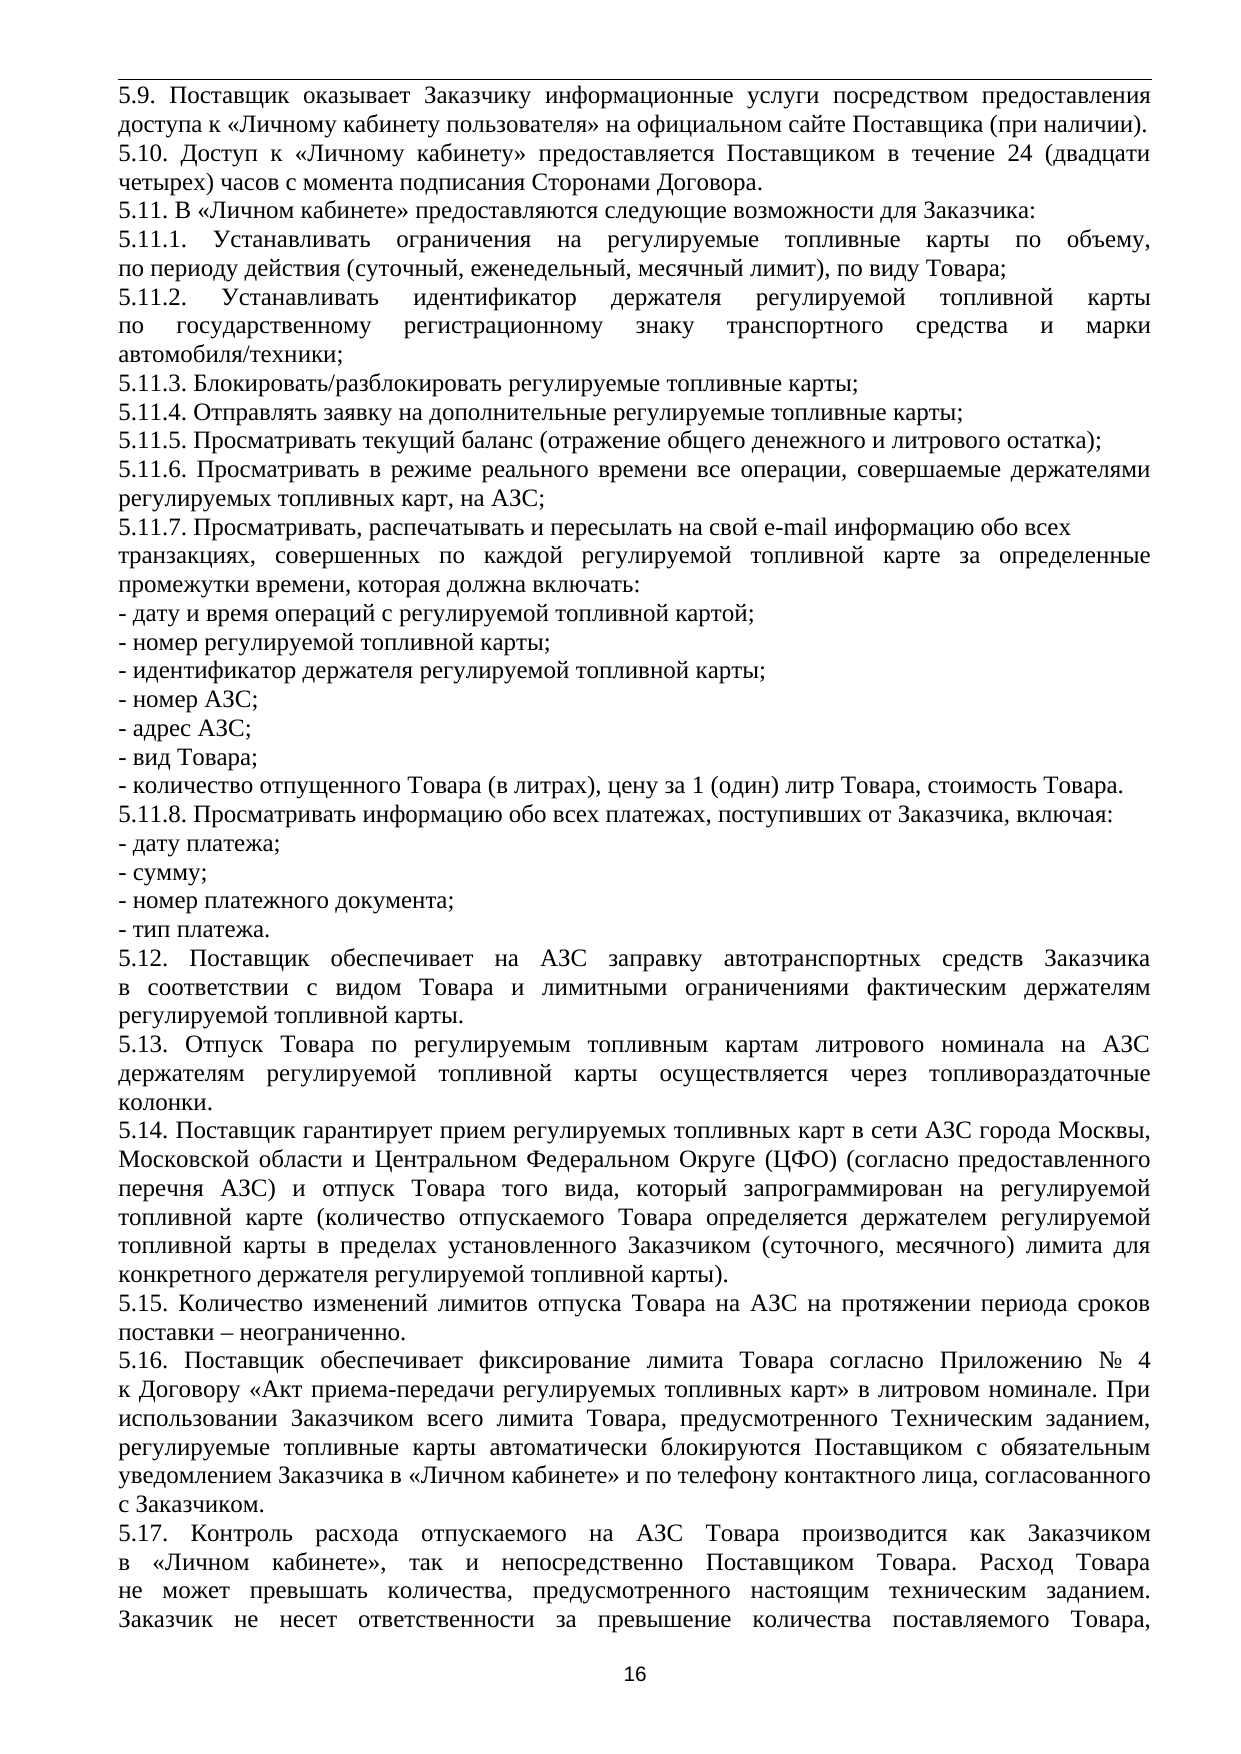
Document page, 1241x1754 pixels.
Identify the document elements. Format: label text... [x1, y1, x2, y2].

text 5.13. Отпуск Товара по регулируемым топливным картам литрового номинала на АЗС держателям регулируемой топливной карты осуществляется через топливораздаточные колонки. [118, 1029, 1152, 1115]
text 5.11.6. Просматривать в режиме реального времени все операции, совершаемые держателями регулируемых топливных карт, на АЗС; [118, 454, 1152, 512]
text транзакциях, совершенных по каждой регулируемой топливной карте за определенные промежутки времени, которая должна включать: [118, 540, 1152, 598]
text - дату платежа; [118, 828, 1152, 857]
text 5.9. Поставщик оказывает Заказчику информационные услуги посредством предоставления доступа к «Личному кабинету пользователя» на официальном сайте Поставщика (при наличии). [118, 80, 1152, 138]
text 5.14. Поставщик гарантирует прием регулируемых топливных карт в сети АЗС города Москвы, Московской области и Центральном Федеральном Округе (ЦФО) (согласно предоставленного перечня АЗС) и отпуск Товара того вида, который запрограммирован на регулируемой топливной карте (количество отпускаемого Товара определяется держателем регулируемой топливной карты в пределах установленного Заказчиком (суточного, месячного) лимита для конкретного держателя регулируемой топливной карты). [118, 1115, 1152, 1288]
text - вид Товара; [118, 742, 1152, 770]
text - сумму; [118, 857, 1152, 885]
text 5.11. В «Личном кабинете» предоставляются следующие возможности для Заказчика: [118, 195, 1152, 224]
text - номер АЗС; [118, 684, 1152, 713]
text 5.15. Количество изменений лимитов отпуска Товара на АЗС на протяжении периода сроков поставки – неограниченно. [118, 1288, 1152, 1345]
text 5.11.5. Просматривать текущий баланс (отражение общего денежного и литрового остатка); [118, 425, 1152, 454]
text - номер платежного документа; [118, 885, 1152, 914]
text 5.11.7. Просматривать, распечатывать и пересылать на свой e-mail информацию обо всех [118, 512, 1152, 540]
text 5.16. Поставщик обеспечивает фиксирование лимита Товара согласно Приложению № 4 к Договору «Акт приема-передачи регулируемых топливных карт» в литровом номинале. При использовании Заказчиком всего лимита Товара, предусмотренного Техническим заданием, регулируемые топливные карты автоматически блокируются Поставщиком с обязательным уведомлением Заказчика в «Личном кабинете» и по телефону контактного лица, согласованного с Заказчиком. [118, 1345, 1152, 1518]
text 5.12. Поставщик обеспечивает на АЗС заправку автотранспортных средств Заказчика в соответствии с видом Товара и лимитными ограничениями фактическим держателям регулируемой топливной карты. [118, 943, 1152, 1029]
text - номер регулируемой топливной карты; [118, 627, 1152, 655]
text 5.11.8. Просматривать информацию обо всех платежах, поступивших от Заказчика, включая: [118, 799, 1152, 828]
text - количество отпущенного Товара (в литрах), цену за 1 (один) литр Товара, стоимость Товара. [118, 770, 1152, 799]
text 5.11.2. Устанавливать идентификатор держателя регулируемой топливной карты по государственному регистрационному знаку транспортного средства и марки автомобиля/техники; [118, 282, 1152, 368]
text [118, 1518, 1152, 1633]
text 5.11.4. Отправлять заявку на дополнительные регулируемые топливные карты; [118, 397, 1152, 425]
text 5.11.1. Устанавливать ограничения на регулируемые топливные карты по объему, по периоду действия (суточный, еженедельный, месячный лимит), по виду Товара; [118, 224, 1152, 282]
text 5.10. Доступ к «Личному кабинету» предоставляется Поставщиком в течение 24 (двадцати четырех) часов с момента подписания Сторонами Договора. [118, 138, 1152, 195]
text - тип платежа. [118, 914, 1152, 943]
text - идентификатор держателя регулируемой топливной карты; [118, 655, 1152, 684]
text 5.11.3. Блокировать/разблокировать регулируемые топливные карты; [118, 368, 1152, 397]
text - адрес АЗС; [118, 713, 1152, 742]
text - дату и время операций с регулируемой топливной картой; [118, 598, 1152, 627]
